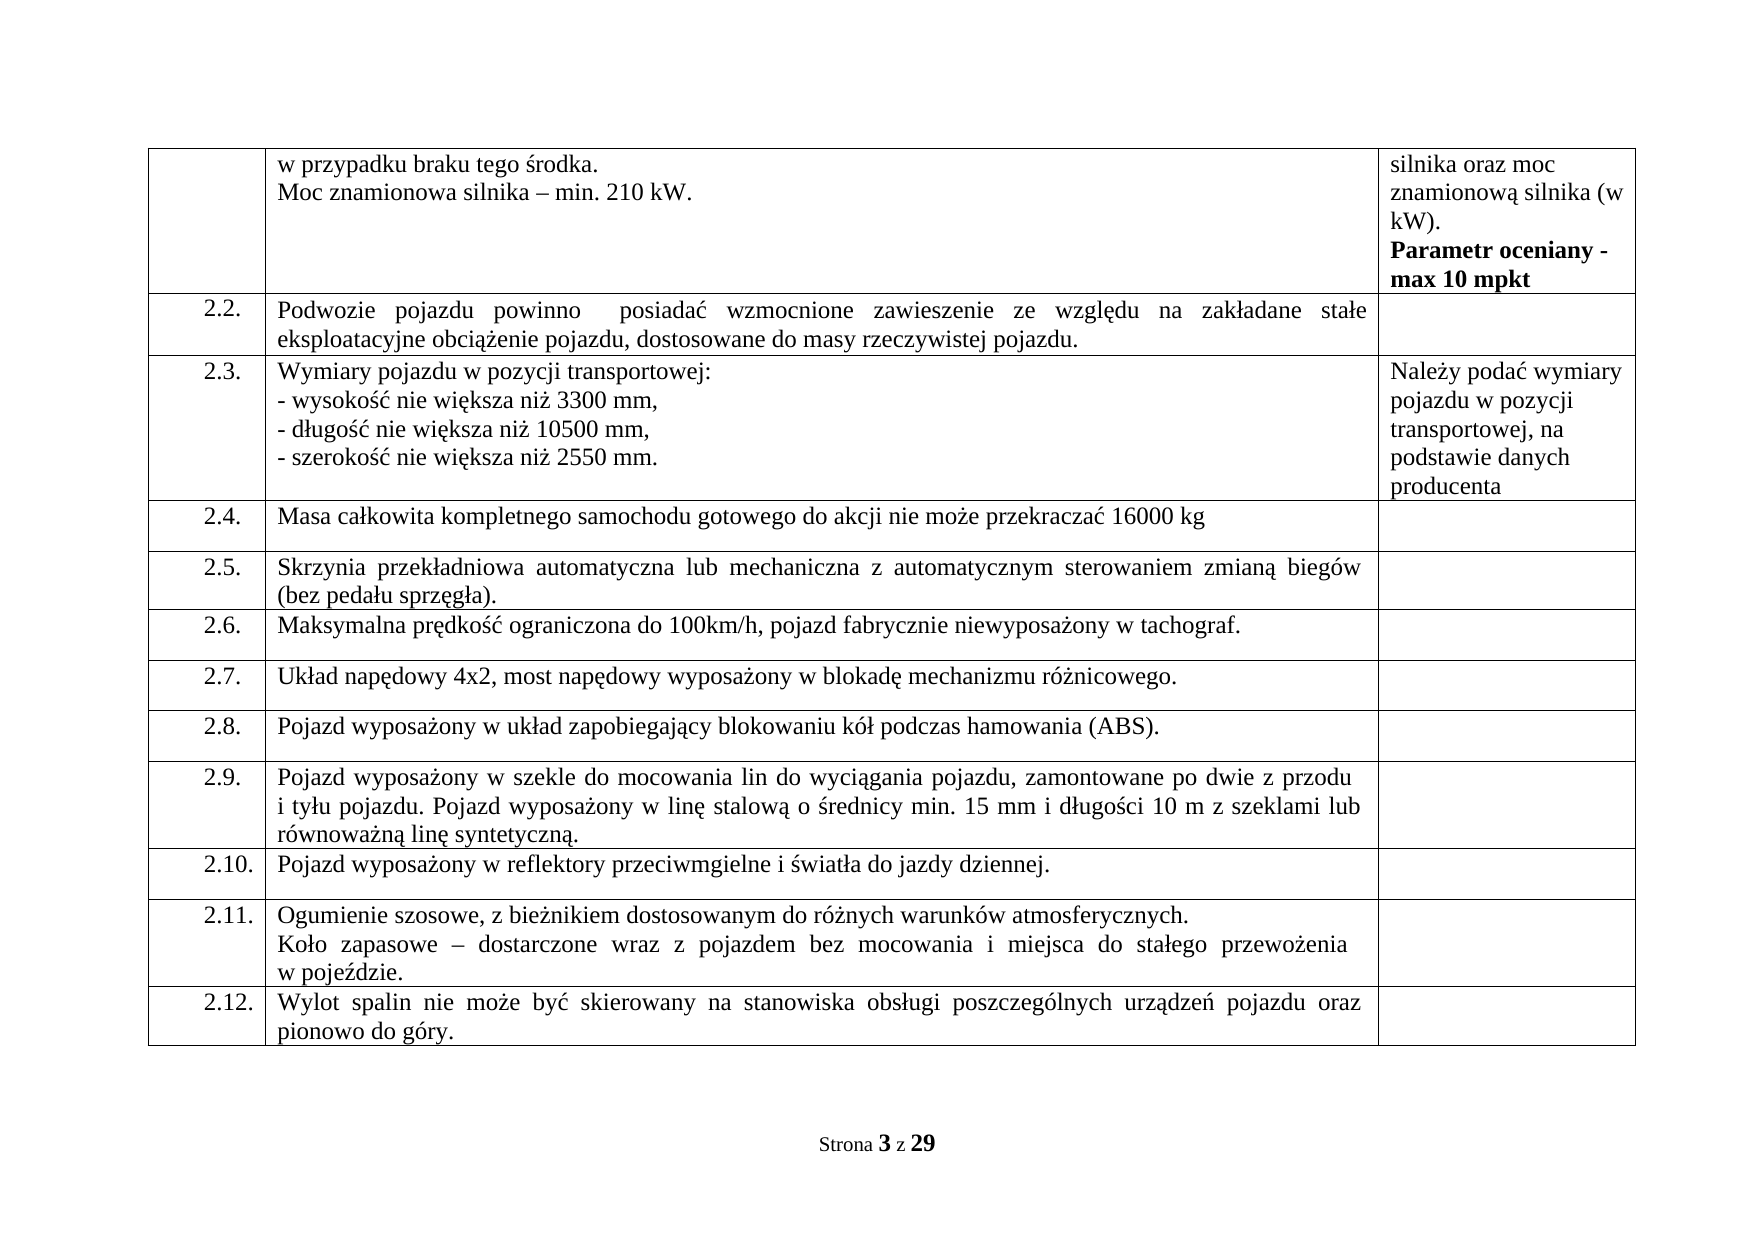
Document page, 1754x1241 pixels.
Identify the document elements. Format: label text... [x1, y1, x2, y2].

table_cell [1379, 501, 1635, 551]
table_cell [149, 501, 265, 551]
table_cell [149, 149, 265, 292]
table_cell [149, 987, 265, 1045]
table_cell [1379, 849, 1635, 899]
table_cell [1379, 149, 1635, 292]
table_cell [1379, 762, 1635, 848]
table_cell [1379, 552, 1635, 609]
table_cell [149, 610, 265, 660]
table_cell [149, 294, 265, 355]
table_cell [1379, 294, 1635, 355]
table_cell [149, 661, 265, 710]
table_cell [149, 356, 265, 500]
table_cell [149, 762, 265, 848]
table_cell [149, 900, 265, 986]
table_cell [149, 711, 265, 761]
table_cell [1379, 610, 1635, 660]
table_cell [149, 849, 265, 899]
table_cell [1379, 661, 1635, 710]
table_cell Pojazd wyposażony w szekle do mocowania lin do wyciągania pojazdu, zamontowane po dwie z przodu i tyłu pojazdu. Pojazd wyposażony w linę stalową o średnicy min. 15 mm i długości 10 m z szeklami lub równoważną linę syntetyczną. [266, 762, 1378, 848]
table_cell Wylot spalin nie może być skierowany na stanowiska obsługi poszczególnych urządzeń pojazdu oraz pionowo do góry. [266, 987, 1378, 1045]
table_cell [149, 552, 265, 609]
table_cell Skrzynia przekładniowa automatyczna lub mechaniczna z automatycznym sterowaniem zmianą biegów (bez pedału sprzęgła). [266, 552, 1378, 609]
table_cell Pojazd wyposażony w układ zapobiegający blokowaniu kół podczas hamowania (ABS). [266, 711, 1378, 761]
table_cell Masa całkowita kompletnego samochodu gotowego do akcji nie może przekraczać 16000 kg [266, 501, 1378, 551]
table_cell Podwozie pojazdu powinno posiadać wzmocnione zawieszenie ze względu na zakładane stałe eksploatacyjne obciążenie pojazdu, dostosowane do masy rzeczywistej pojazdu. [266, 294, 1378, 355]
table_cell Ogumienie szosowe, z bieżnikiem dostosowanym do różnych warunków atmosferycznych. Koło zapasowe – dostarczone wraz z pojazdem bez mocowania i miejsca do stałego przewożenia w pojeździe. [266, 900, 1378, 986]
table_cell Maksymalna prędkość ograniczona do 100km/h, pojazd fabrycznie niewyposażony w tachograf. [266, 610, 1378, 660]
table_cell Należy podać wymiary pojazdu w pozycji transportowej, na podstawie danych producenta [1379, 356, 1635, 500]
table_cell [1379, 987, 1635, 1045]
table_cell Pojazd wyposażony w reflektory przeciwmgielne i światła do jazdy dziennej. [266, 849, 1378, 899]
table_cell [266, 149, 1378, 292]
table_cell Wymiary pojazdu w pozycji transportowej: - wysokość nie większa niż 3300 mm, - długość nie większa niż 10500 mm, - szerokość nie większa niż 2550 mm. [266, 356, 1378, 500]
table_cell [1379, 900, 1635, 986]
table_cell Układ napędowy 4x2, most napędowy wyposażony w blokadę mechanizmu różnicowego. [266, 661, 1378, 710]
table_cell [1379, 711, 1635, 761]
